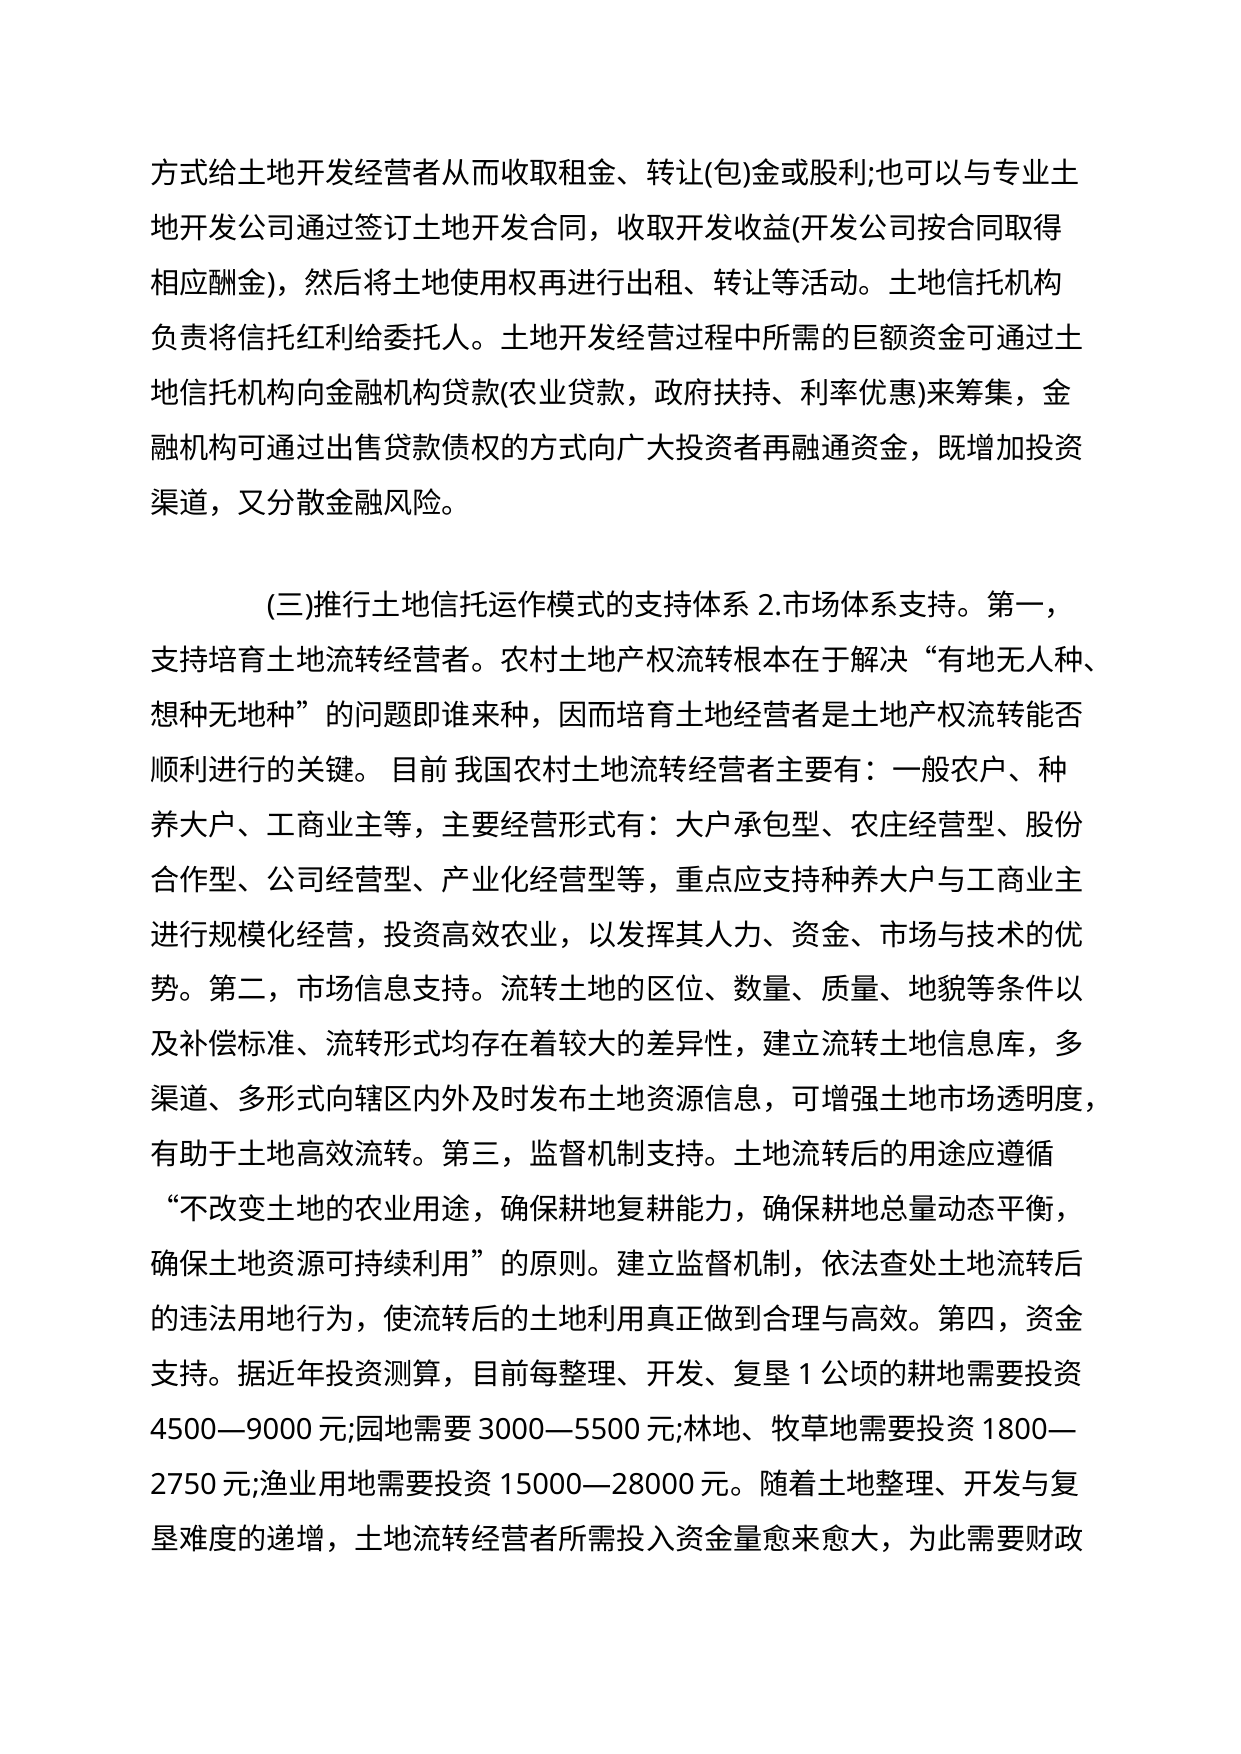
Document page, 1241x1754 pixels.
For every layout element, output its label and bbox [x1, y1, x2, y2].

text [150, 582, 1090, 1557]
text [150, 150, 1090, 522]
